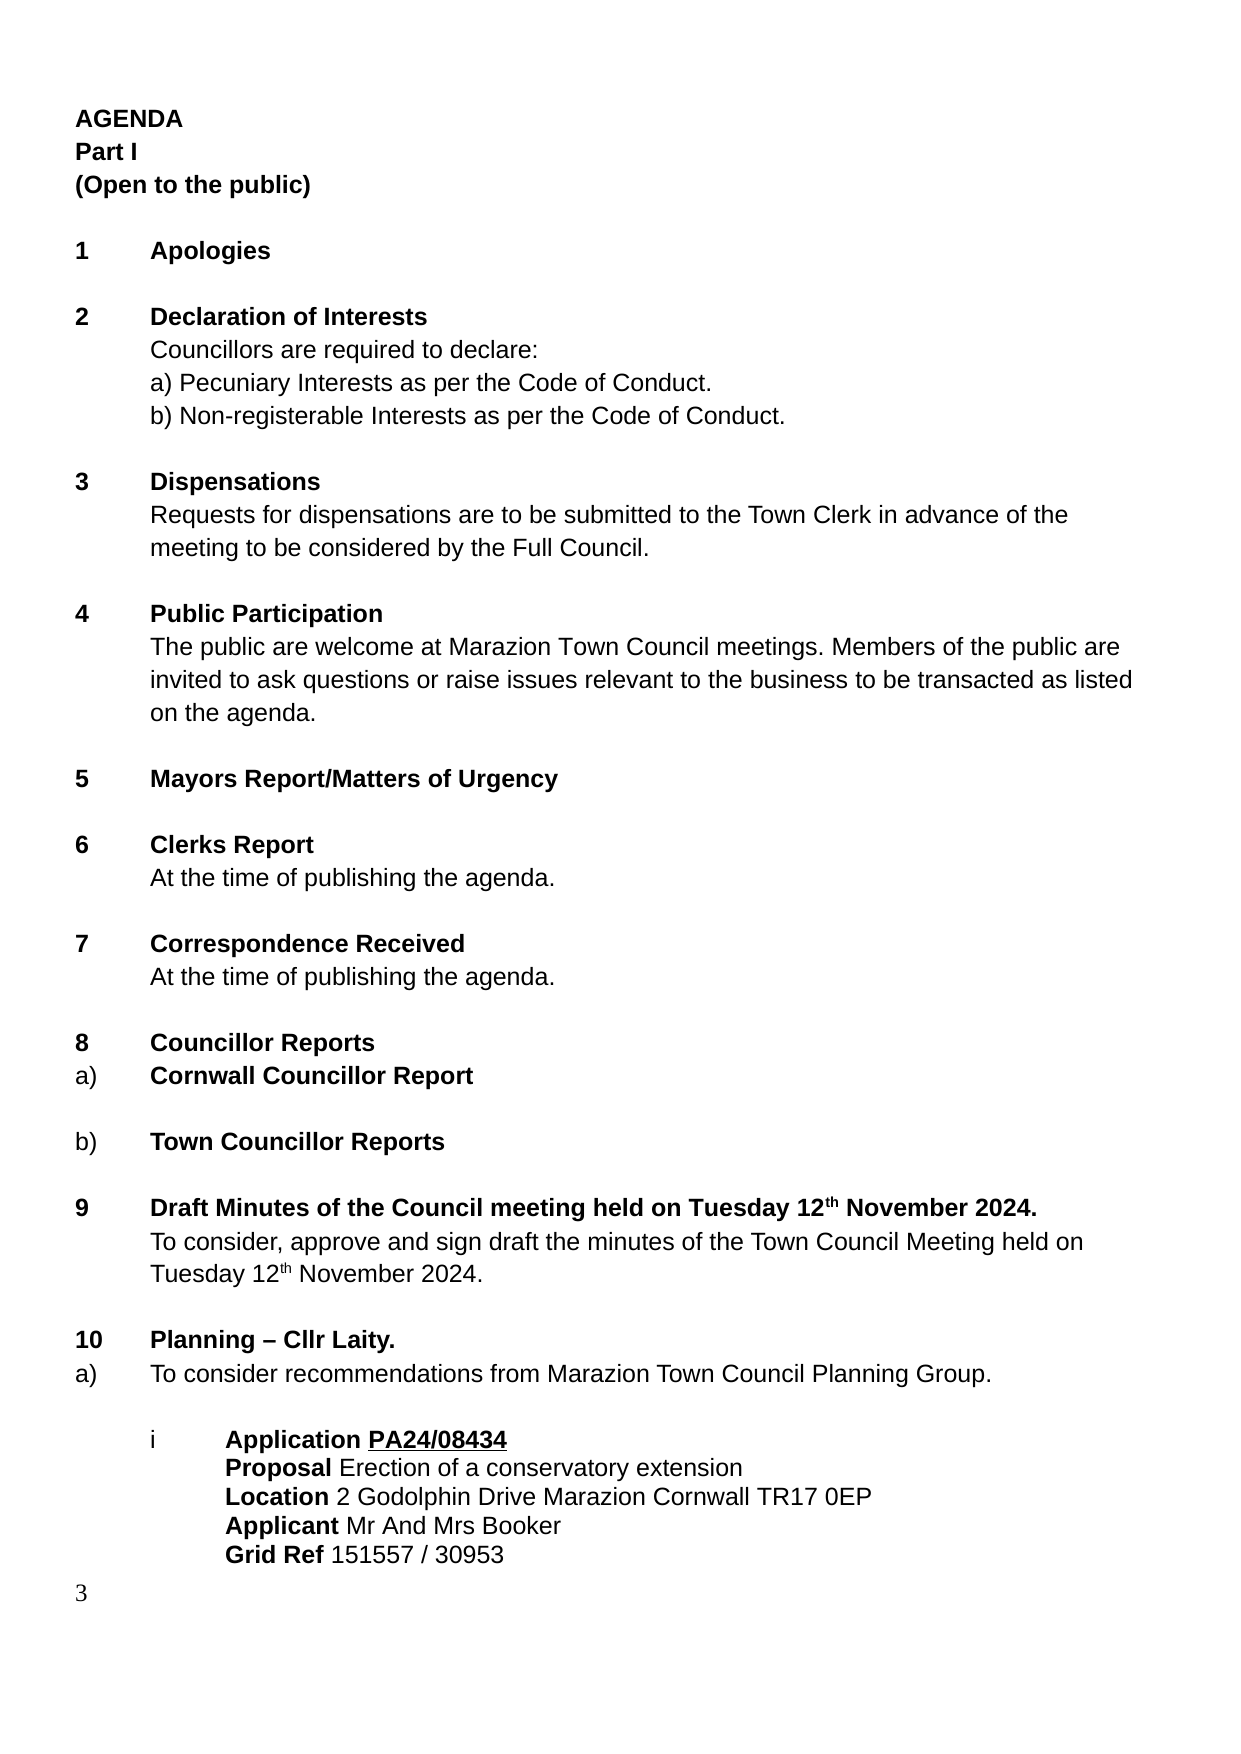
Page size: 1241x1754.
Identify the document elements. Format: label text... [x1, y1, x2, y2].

text 4 Public Participation [75, 599, 1165, 628]
text Proposal Erection of a conservatory extension [150, 1453, 1165, 1482]
text Applicant Mr And Mrs Booker [150, 1511, 1165, 1539]
text (Open to the public) [75, 170, 1165, 198]
text AGENDA [75, 104, 1165, 132]
text 6 Clerks Report [75, 830, 1165, 859]
text 8 Councillor Reports [75, 1028, 1165, 1057]
text Location 2 Godolphin Drive Marazion Cornwall TR17 0EP [150, 1482, 1165, 1511]
text The public are welcome at Marazion Town Council meetings. Members of the public are invited to ask questions or raise issues relevant to the business to be transacted as listed on the agenda. [150, 632, 1165, 727]
text At the time of publishing the agenda. [75, 962, 1165, 991]
text a) Cornwall Councillor Report [75, 1061, 1165, 1090]
text 5 Mayors Report/Matters of Urgency [75, 764, 1165, 793]
text 1 Apologies [75, 236, 1165, 264]
text At the time of publishing the agenda. [75, 863, 1165, 892]
text 7 Correspondence Received [75, 929, 1165, 958]
text Requests for dispensations are to be submitted to the Town Clerk in advance of the meeting to be considered by the Full Council. [150, 500, 1165, 562]
text Part I [75, 137, 1165, 166]
text b) Town Councillor Reports [75, 1127, 1165, 1156]
text Councillors are required to declare: [75, 335, 1165, 364]
text a) To consider recommendations from Marazion Town Council Planning Group. [75, 1358, 1165, 1387]
text Grid Ref 151557 / 30953 [150, 1539, 1165, 1568]
text 9 Draft Minutes of the Council meeting held on Tuesday 12th November 2024. [75, 1193, 1165, 1222]
text 2 Declaration of Interests [75, 302, 1165, 331]
text b) Non-registerable Interests as per the Code of Conduct. [75, 401, 1165, 430]
text a) Pecuniary Interests as per the Code of Conduct. [150, 368, 1165, 397]
text i Application PA24/08434 [75, 1424, 1165, 1453]
text 3 Dispensations [75, 467, 1165, 496]
text To consider, approve and sign draft the minutes of the Town Council Meeting held on Tuesday 12th November 2024. [150, 1226, 1165, 1288]
text 10 Planning – Cllr Laity. [75, 1326, 1165, 1354]
